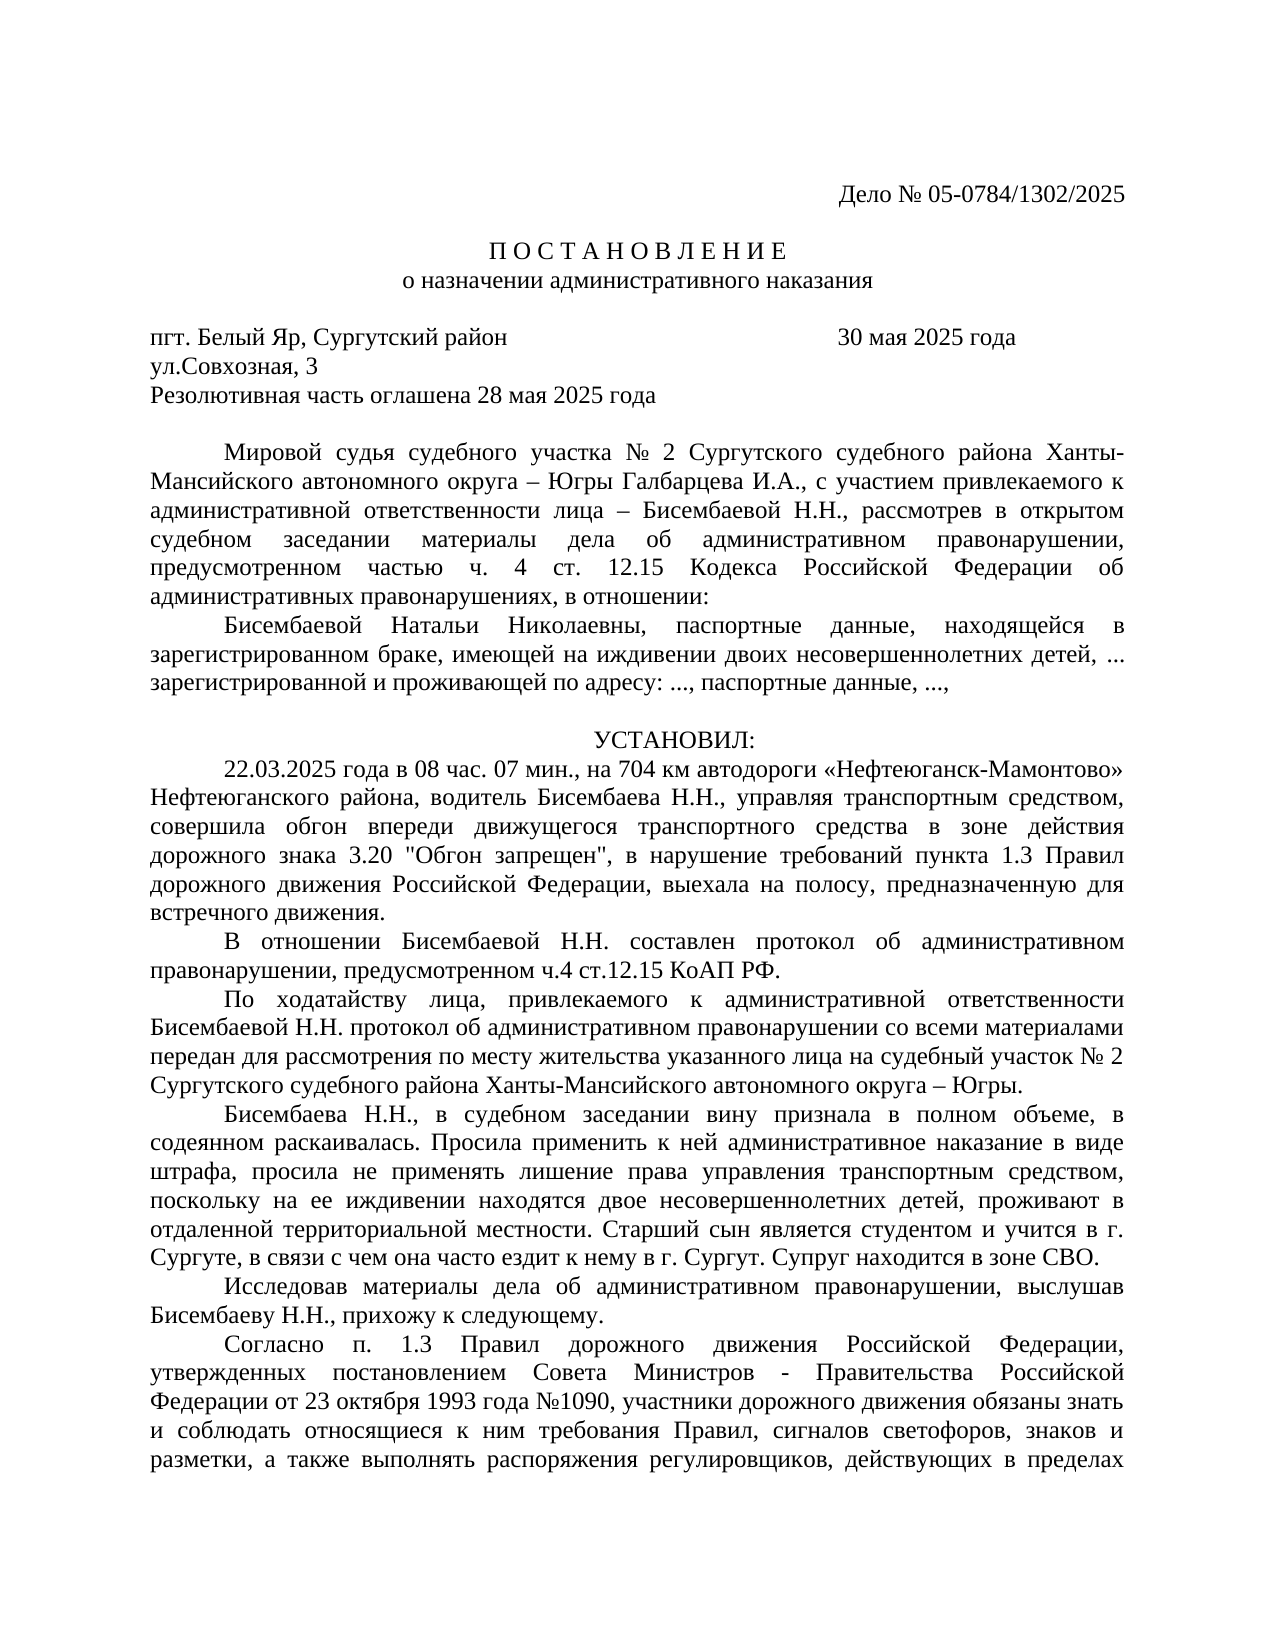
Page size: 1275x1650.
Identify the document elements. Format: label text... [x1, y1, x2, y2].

text ул.Совхозная, 3 [150, 351, 1125, 380]
text По ходатайству лица, привлекаемого к административной ответственности Бисембаевой Н.Н. протокол об административном правонарушении со всеми материалами передан для рассмотрения по месту жительства указанного лица на судебный участок № 2 Сургутского судебного района Ханты-Мансийского автономного округа – Югры. [150, 984, 1125, 1099]
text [150, 1329, 1125, 1472]
text Мировой судья судебного участка № 2 Сургутского судебного района Ханты-Мансийского автономного округа – Югры Галбарцева И.А., с участием привлекаемого к административной ответственности лица – Бисембаевой Н.Н., рассмотрев в открытом судебном заседании материалы дела об административном правонарушении, предусмотренном частью ч. 4 ст. 12.15 Кодекса Российской Федерации об административных правонарушениях, в отношении: [150, 437, 1125, 610]
text УСТАНОВИЛ: [150, 725, 1125, 754]
text Дело № 05-0784/1302/2025 [150, 179, 1125, 207]
text о назначении административного наказания [150, 265, 1125, 294]
text П О С Т А Н О В Л Е Н И Е [150, 236, 1125, 265]
text Бисембаевой Натальи Николаевны, паспортные данные, находящейся в зарегистрированном браке, имеющей на иждивении двоих несовершеннолетних детей, ... зарегистрированной и проживающей по адресу: ..., паспортные данные, ..., [150, 610, 1125, 696]
text 22.03.2025 года в 08 час. 07 мин., на 704 км автодороги «Нефтеюганск-Мамонтово» Нефтеюганского района, водитель Бисембаева Н.Н., управляя транспортным средством, совершила обгон впереди движущегося транспортного средства в зоне действия дорожного знака 3.20 "Обгон запрещен", в нарушение требований пункта 1.3 Правил дорожного движения Российской Федерации, выехала на полосу, предназначенную для встречного движения. [150, 754, 1125, 926]
text пгт. Белый Яр, Сургутский район 30 мая 2025 года [150, 322, 1125, 351]
text Бисембаева Н.Н., в судебном заседании вину признала в полном объеме, в содеянном раскаивалась. Просила применить к ней административное наказание в виде штрафа, просила не применять лишение права управления транспортным средством, поскольку на ее иждивении находятся двое несовершеннолетних детей, проживают в отдаленной территориальной местности. Старший сын является студентом и учится в г. Сургуте, в связи с чем она часто ездит к нему в г. Сургут. Супруг находится в зоне СВО. [150, 1099, 1125, 1271]
text Резолютивная часть оглашена 28 мая 2025 года [150, 380, 1125, 409]
text Исследовав материалы дела об административном правонарушении, выслушав Бисембаеву Н.Н., прихожу к следующему. [150, 1271, 1125, 1329]
text В отношении Бисембаевой Н.Н. составлен протокол об административном правонарушении, предусмотренном ч.4 ст.12.15 КоАП РФ. [150, 926, 1125, 984]
